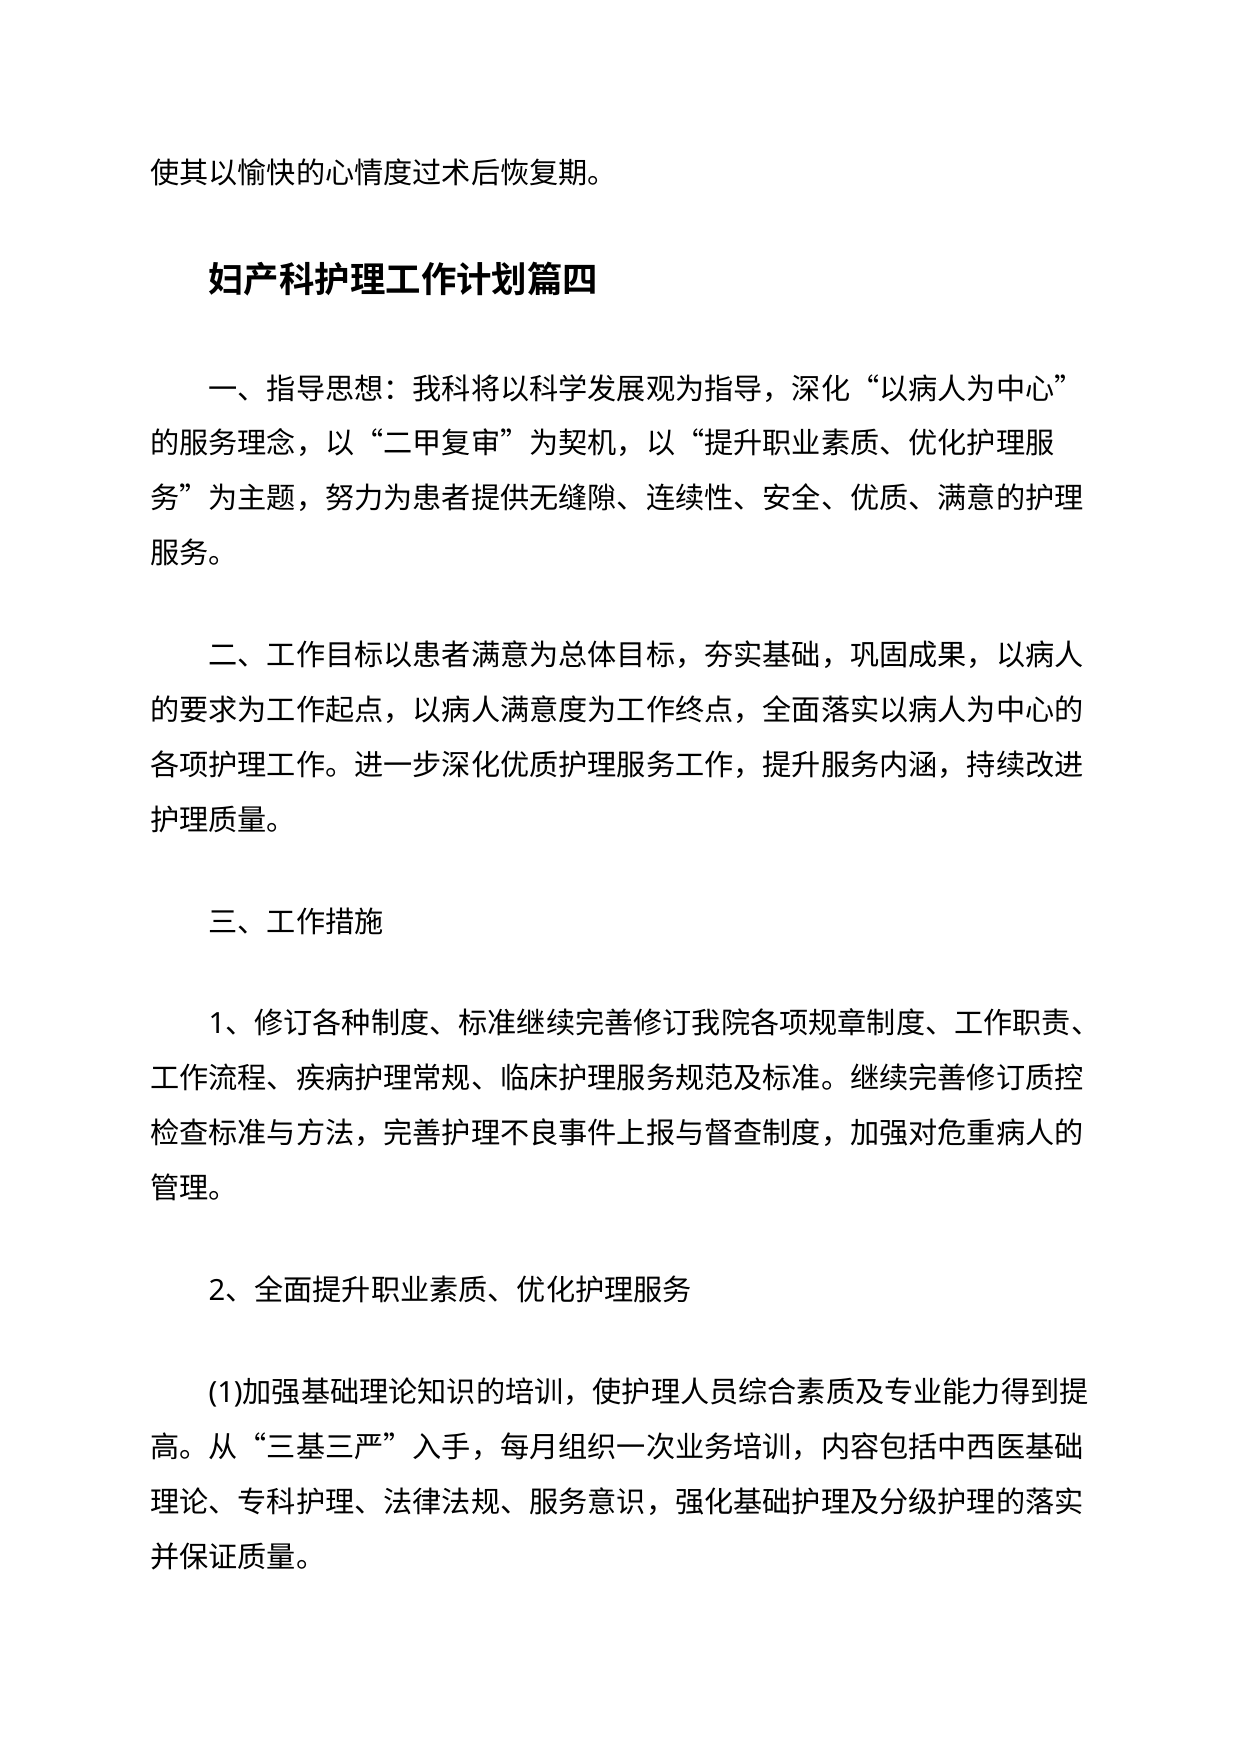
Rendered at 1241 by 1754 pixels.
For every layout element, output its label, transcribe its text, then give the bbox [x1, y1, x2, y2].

text 1、修订各种制度、标准继续完善修订我院各项规章制度、工作职责、工作流程、疾病护理常规、临床护理服务规范及标准。继续完善修订质控检查标准与方法，完善护理不良事件上报与督查制度，加强对危重病人的管理。 [150, 1000, 1090, 1207]
text 2、全面提升职业素质、优化护理服务 [150, 1266, 1090, 1309]
text 三、工作措施 [150, 898, 1090, 940]
text (1)加强基础理论知识的培训，使护理人员综合素质及专业能力得到提高。从“三基三严”入手，每月组织一次业务培训，内容包括中西医基础理论、专科护理、法律法规、服务意识，强化基础护理及分级护理的落实并保证质量。 [150, 1368, 1090, 1576]
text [150, 150, 1090, 192]
text 二、工作目标以患者满意为总体目标，夯实基础，巩固成果，以病人的要求为工作起点，以病人满意度为工作终点，全面落实以病人为中心的各项护理工作。进一步深化优质护理服务工作，提升服务内涵，持续改进护理质量。 [150, 632, 1090, 839]
text 一、指导思想：我科将以科学发展观为指导，深化“以病人为中心”的服务理念，以“二甲复审”为契机，以“提升职业素质、优化护理服务”为主题，努力为患者提供无缝隙、连续性、安全、优质、满意的护理服务。 [150, 365, 1090, 572]
text 妇产科护理工作计划篇四 [150, 252, 1090, 303]
